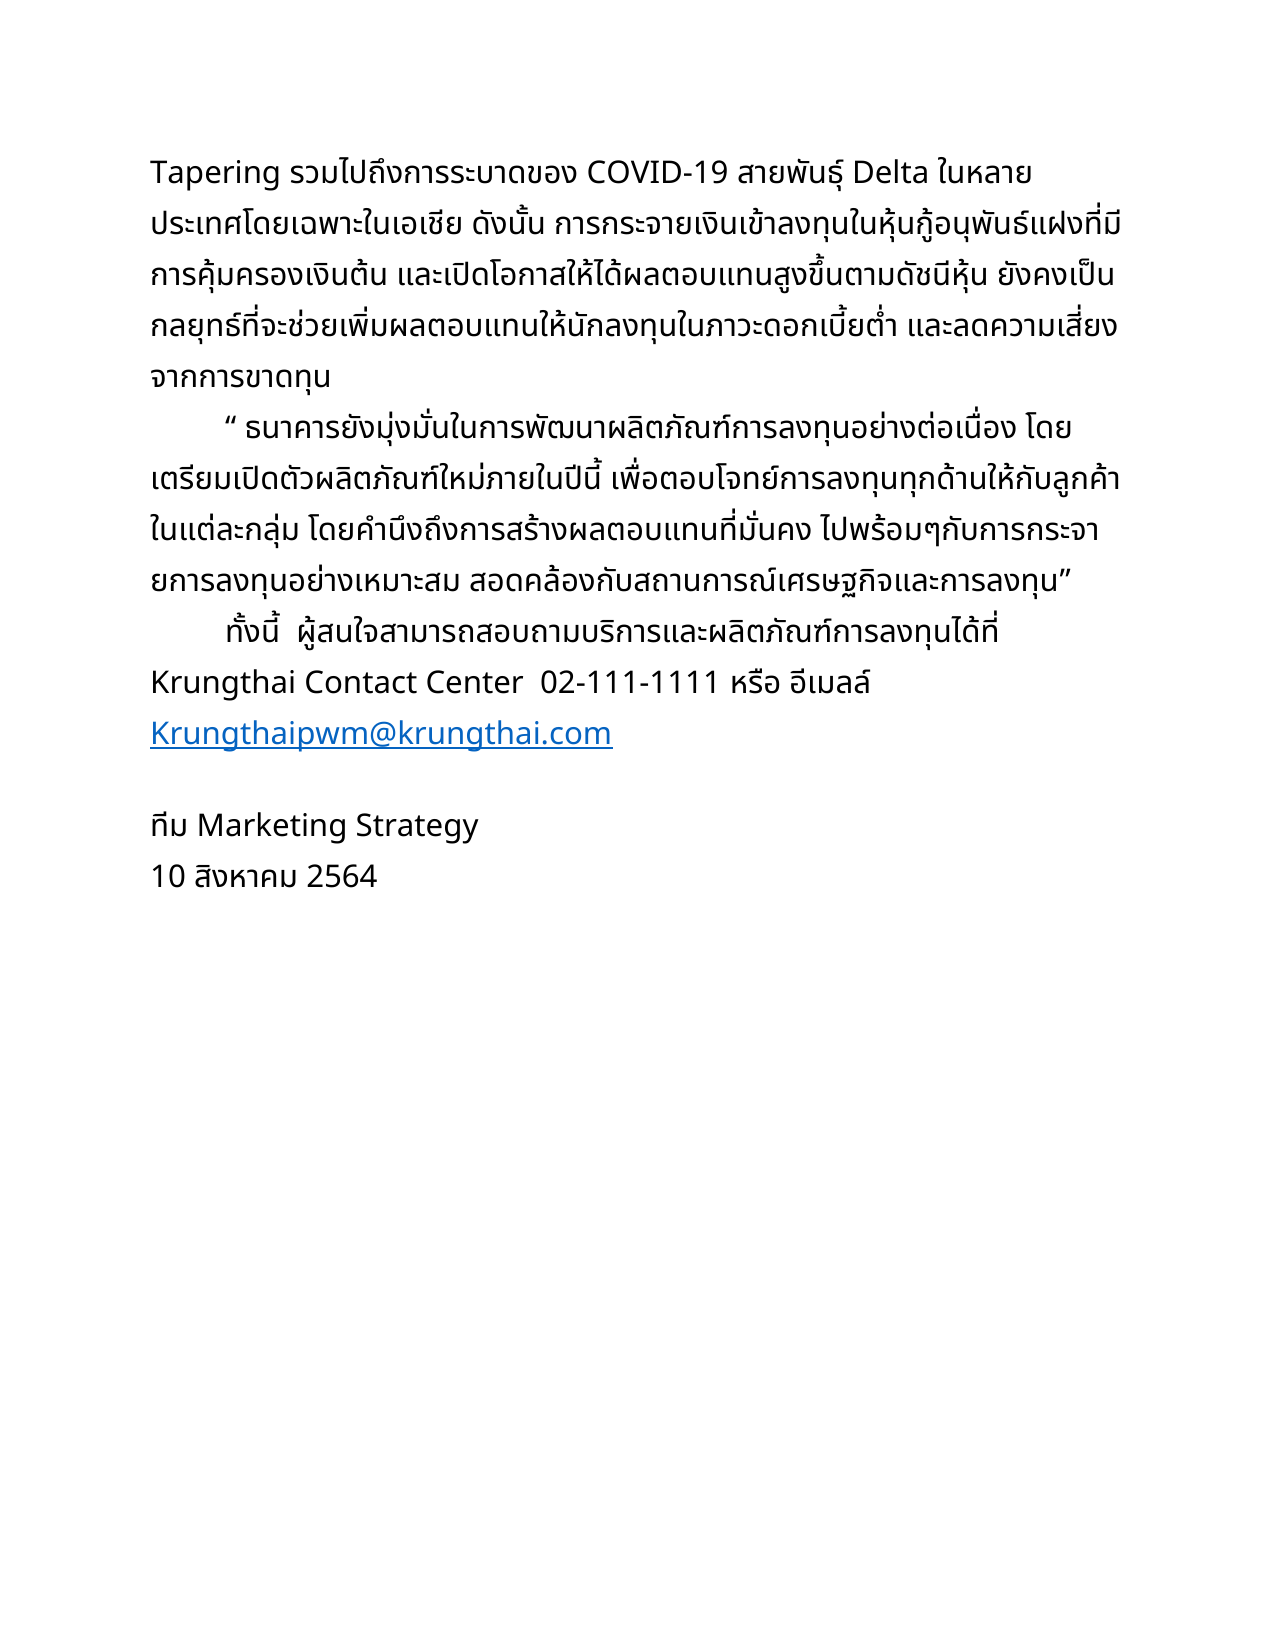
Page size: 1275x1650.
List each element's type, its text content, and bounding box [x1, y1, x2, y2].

text 10 สิงหาคม 2564 [150, 854, 1125, 901]
text “ ธนาคารยังมุ่งมั่นในการพัฒนาผลิตภัณฑ์การลงทุนอย่างต่อเนื่อง โดยเตรียมเปิดตัวผลิตภัณฑ์ใหม่ภายในปีนี้ เพื่อตอบโจทย์การลงทุนทุกด้านให้กับลูกค้าในแต่ละกลุ่ม โดยคำนึงถึงการสร้างผลตอบแทนที่มั่นคง ไปพร้อมๆกับการกระจายการลงทุนอย่างเหมาะสม สอดคล้องกับสถานการณ์เศรษฐกิจและการลงทุน” [150, 405, 1125, 605]
text ทีม Marketing Strategy [150, 803, 1125, 850]
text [150, 150, 1125, 401]
text ทั้งนี้ ผู้สนใจสามารถสอบถามบริการและผลิตภัณฑ์การลงทุนได้ที่ Krungthai Contact Center 02-111-1111 หรือ อีเมลล์ Krungthaipwm@krungthai.com [150, 609, 1125, 753]
